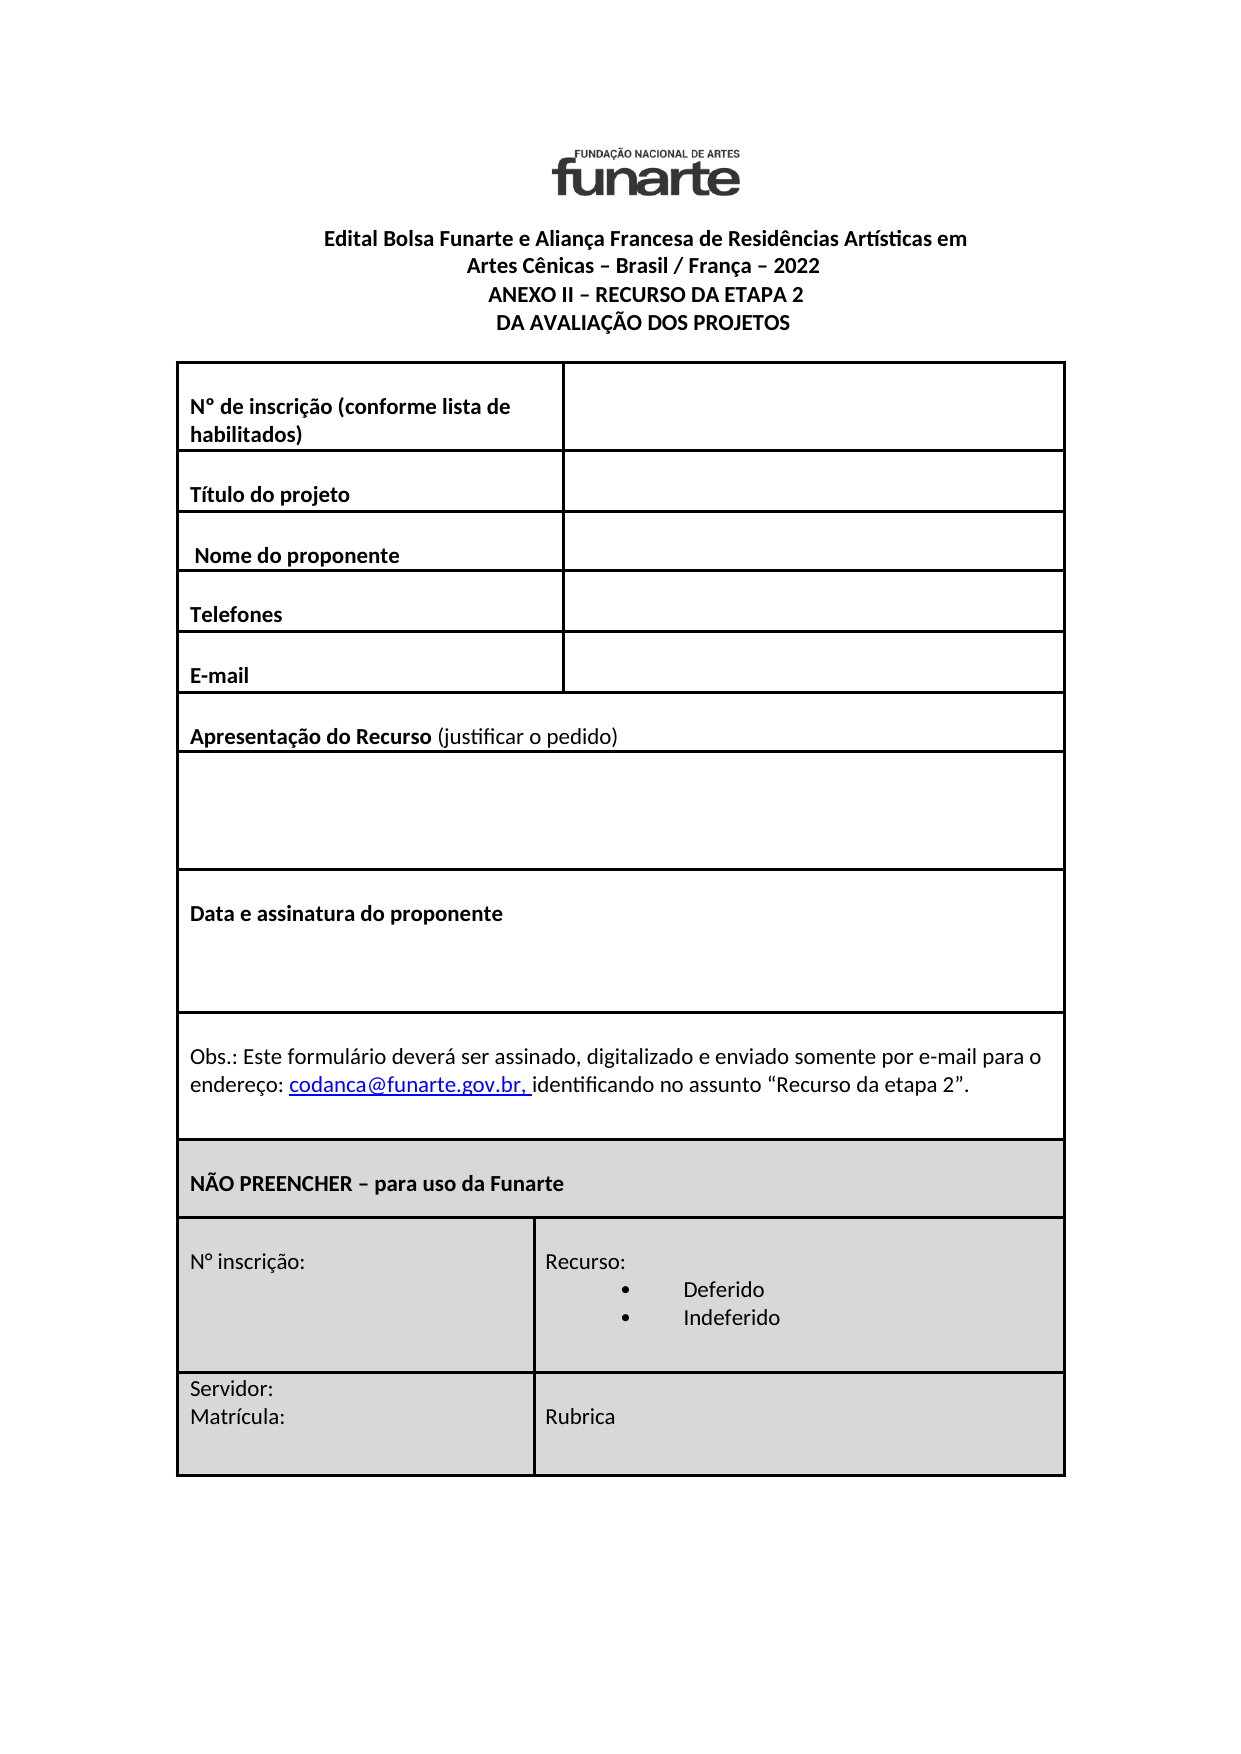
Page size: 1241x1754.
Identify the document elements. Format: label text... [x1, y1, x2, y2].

table_cell Telefones [179, 572, 562, 630]
table_cell [565, 452, 1063, 510]
table_cell Apresentação do Recurso (justificar o pedido) [179, 694, 1063, 750]
table_cell NÃO PREENCHER – para uso da Funarte [179, 1141, 1063, 1216]
text ANEXO II – RECURSO DA ETAPA 2 [352, 280, 939, 308]
table_cell Rubrica [536, 1374, 1063, 1474]
table_cell Obs.: Este formulário deverá ser assinado, digitalizado e enviado somente por e-mail para o endereço: codanca@funarte.gov.br, identificando no assunto “Recurso da etapa 2”. [179, 1014, 1063, 1138]
table_cell Título do projeto [179, 452, 562, 510]
table_cell Servidor: Matrícula: [179, 1374, 533, 1474]
table_cell [565, 513, 1063, 569]
table_cell [179, 753, 1063, 867]
table_cell [565, 572, 1063, 630]
text DA AVALIAÇÃO DOS PROJETOS [352, 308, 939, 336]
table_cell Nome do proponente [179, 513, 562, 569]
table_header Nº de inscrição (conforme lista de habilitados) [179, 364, 562, 449]
table_header [565, 364, 1063, 449]
table_cell Data e assinatura do proponente [179, 871, 1063, 1011]
text Edital Bolsa Funarte e Aliança Francesa de Residências Artísticas em Artes Cênicas – Brasil / França – 2022 [316, 224, 976, 280]
table_cell Recurso: Deferido Indeferido [536, 1219, 1063, 1371]
picture [551, 147, 740, 196]
table_cell [565, 633, 1063, 691]
table_cell N° inscrição: [179, 1219, 533, 1371]
table_cell E-mail [179, 633, 562, 691]
